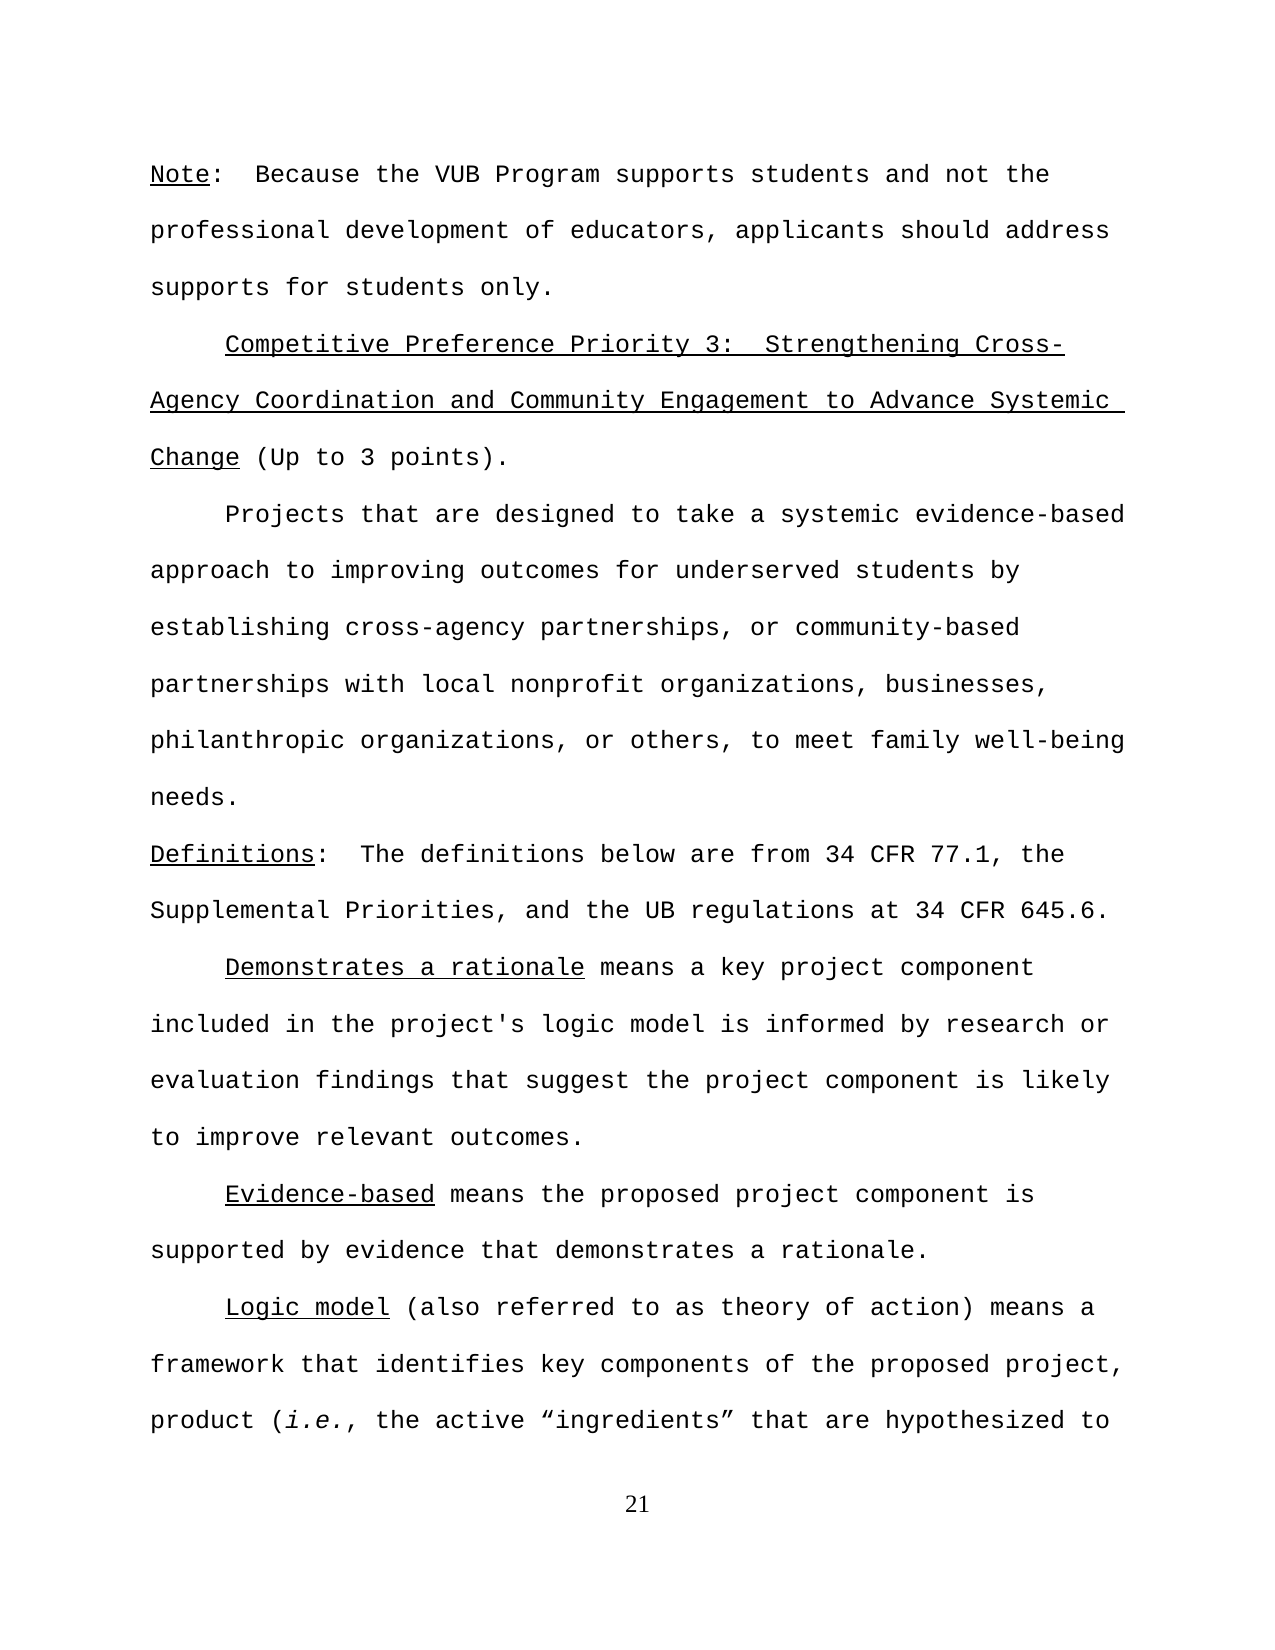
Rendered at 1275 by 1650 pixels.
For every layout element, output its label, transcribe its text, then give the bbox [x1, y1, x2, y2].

text Competitive Preference Priority 3: Strengthening Cross-Agency Coordination and Community Engagement to Advance Systemic Change (Up to 3 points). [150, 331, 1125, 411]
text Projects that are designed to take a systemic evidence-based approach to improving outcomes for underserved students by establishing cross-agency partnerships, or community-based partnerships with local nonprofit organizations, businesses, philanthropic organizations, or others, to meet family well-being needs. [150, 501, 1125, 813]
text Evidence-based means the proposed project component is supported by evidence that demonstrates a rationale. [150, 1181, 1125, 1266]
text Demonstrates a rationale means a key project component included in the project's logic model is informed by research or evaluation findings that suggest the project component is likely to improve relevant outcomes. [150, 954, 1125, 1153]
text Definitions: The definitions below are from 34 CFR 77.1, the Supplemental Priorities, and the UB regulations at 34 CFR 645.6. [150, 841, 1125, 926]
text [150, 1294, 1125, 1436]
text Note: Because the VUB Program supports students and not the professional development of educators, applicants should address supports for students only. [150, 161, 1125, 303]
text Competitive Preference Priority 3: Strengthening Cross-Agency Coordination and Community Engagement to Advance Systemic Change (Up to 3 points). [150, 413, 1125, 473]
